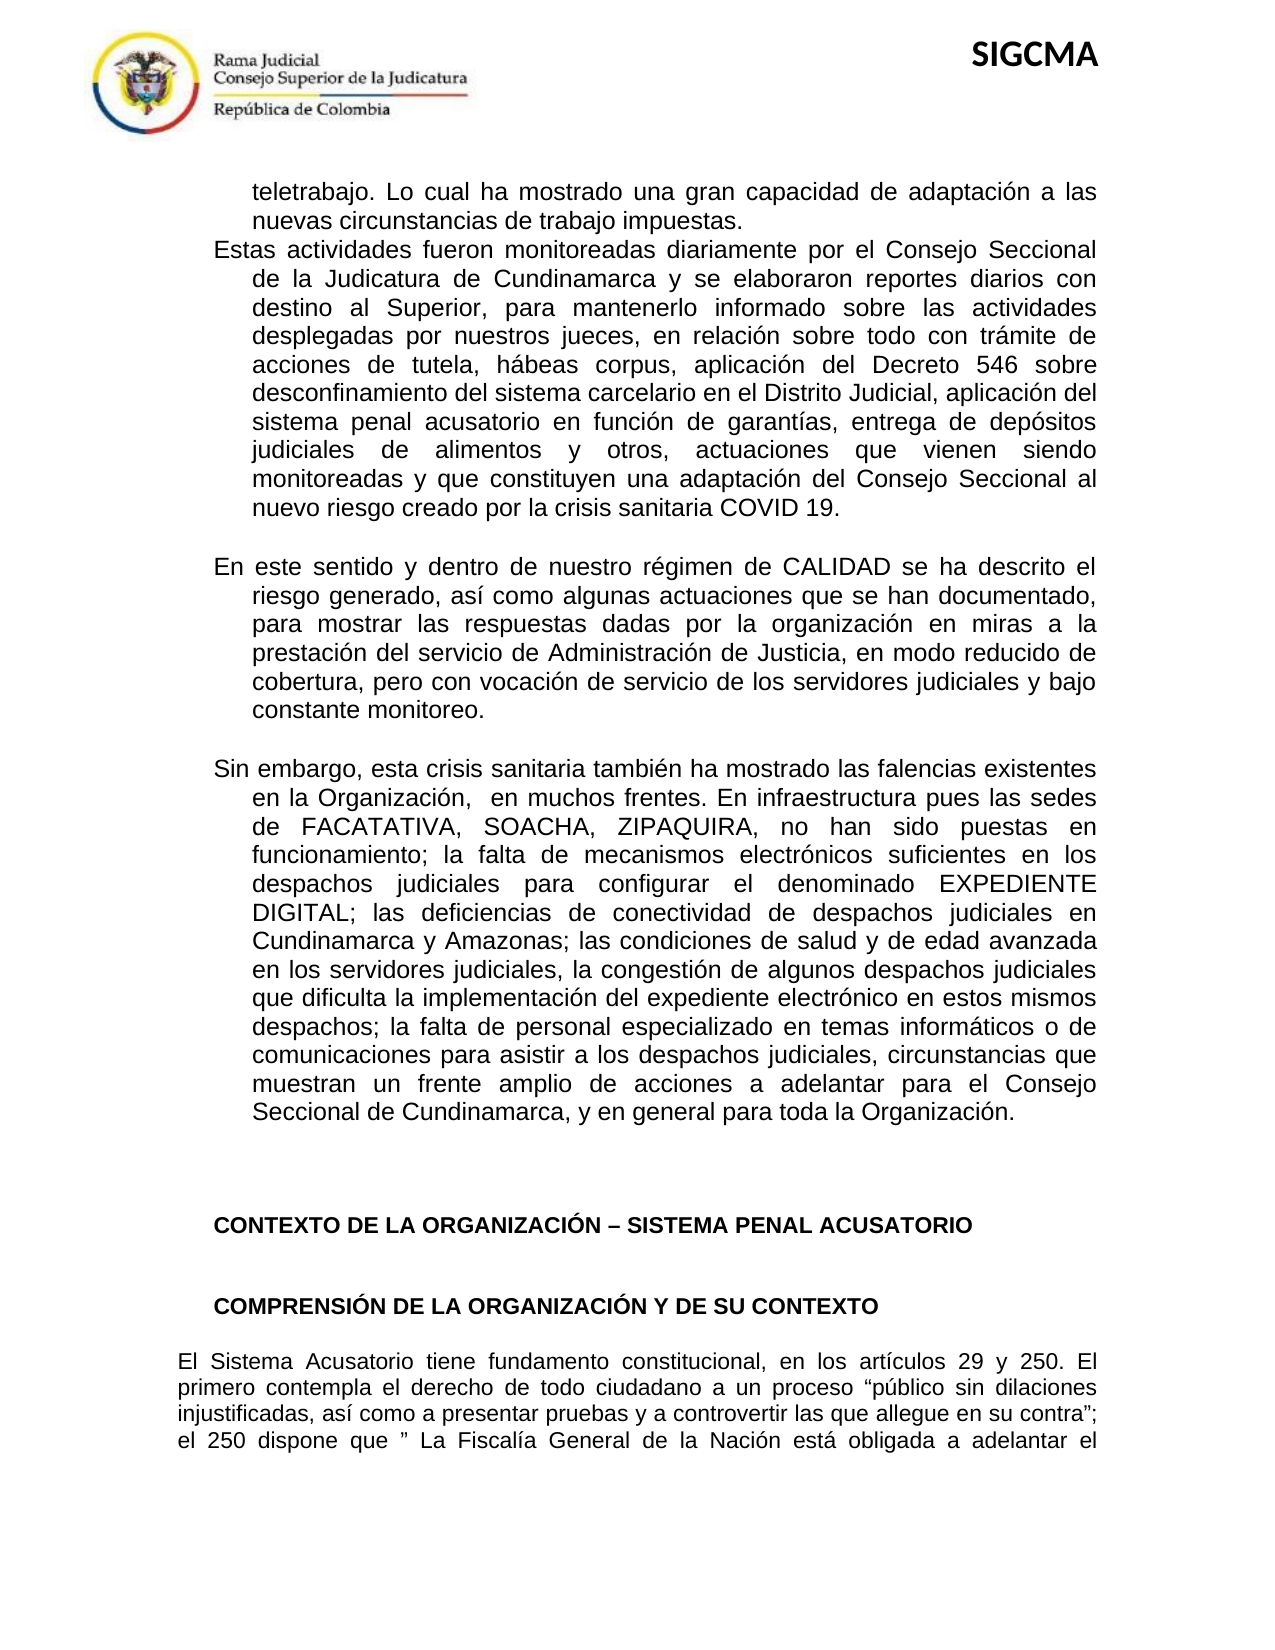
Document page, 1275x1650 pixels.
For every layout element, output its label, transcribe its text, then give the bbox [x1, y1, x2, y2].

text COMPRENSIÓN DE LA ORGANIZACIÓN Y DE SU CONTEXTO [213, 1294, 1098, 1320]
picture [84, 29, 478, 142]
text CONTEXTO DE LA ORGANIZACIÓN – SISTEMA PENAL ACUSATORIO [213, 1212, 1098, 1238]
text Estas actividades fueron monitoreadas diariamente por el Consejo Seccional de la Judicatura de Cundinamarca y se elaboraron reportes diarios con destino al Superior, para mantenerlo informado sobre las actividades desplegadas por nuestros jueces, en relación sobre todo con trámite de acciones de tutela, hábeas corpus, aplicación del Decreto 546 sobre desconfinamiento del sistema carcelario en el Distrito Judicial, aplicación del sistema penal acusatorio en función de garantías, entrega de depósitos judiciales de alimentos y otros, actuaciones que vienen siendo monitoreadas y que constituyen una adaptación del Consejo Seccional al nuevo riesgo creado por la crisis sanitaria COVID 19. [213, 236, 1098, 521]
text En este sentido y dentro de nuestro régimen de CALIDAD se ha descrito el riesgo generado, así como algunas actuaciones que se han documentado, para mostrar las respuestas dadas por la organización en miras a la prestación del servicio de Administración de Justicia, en modo reducido de cobertura, pero con vocación de servicio de los servidores judiciales y bajo constante monitoreo. [213, 553, 1098, 724]
text Sin embargo, esta crisis sanitaria también ha mostrado las falencias existentes en la Organización, en muchos frentes. En infraestructura pues las sedes de FACATATIVA, SOACHA, ZIPAQUIRA, no han sido puestas en funcionamiento; la falta de mecanismos electrónicos suficientes en los despachos judiciales para configurar el denominado EXPEDIENTE DIGITAL; las deficiencias de conectividad de despachos judiciales en Cundinamarca y Amazonas; las condiciones de salud y de edad avanzada en los servidores judiciales, la congestión de algunos despachos judiciales que dificulta la implementación del expediente electrónico en estos mismos despachos; la falta de personal especializado en temas informáticos o de comunicaciones para asistir a los despachos judiciales, circunstancias que muestran un frente amplio de acciones a adelantar para el Consejo Seccional de Cundinamarca, y en general para toda la Organización. [213, 755, 1098, 1126]
